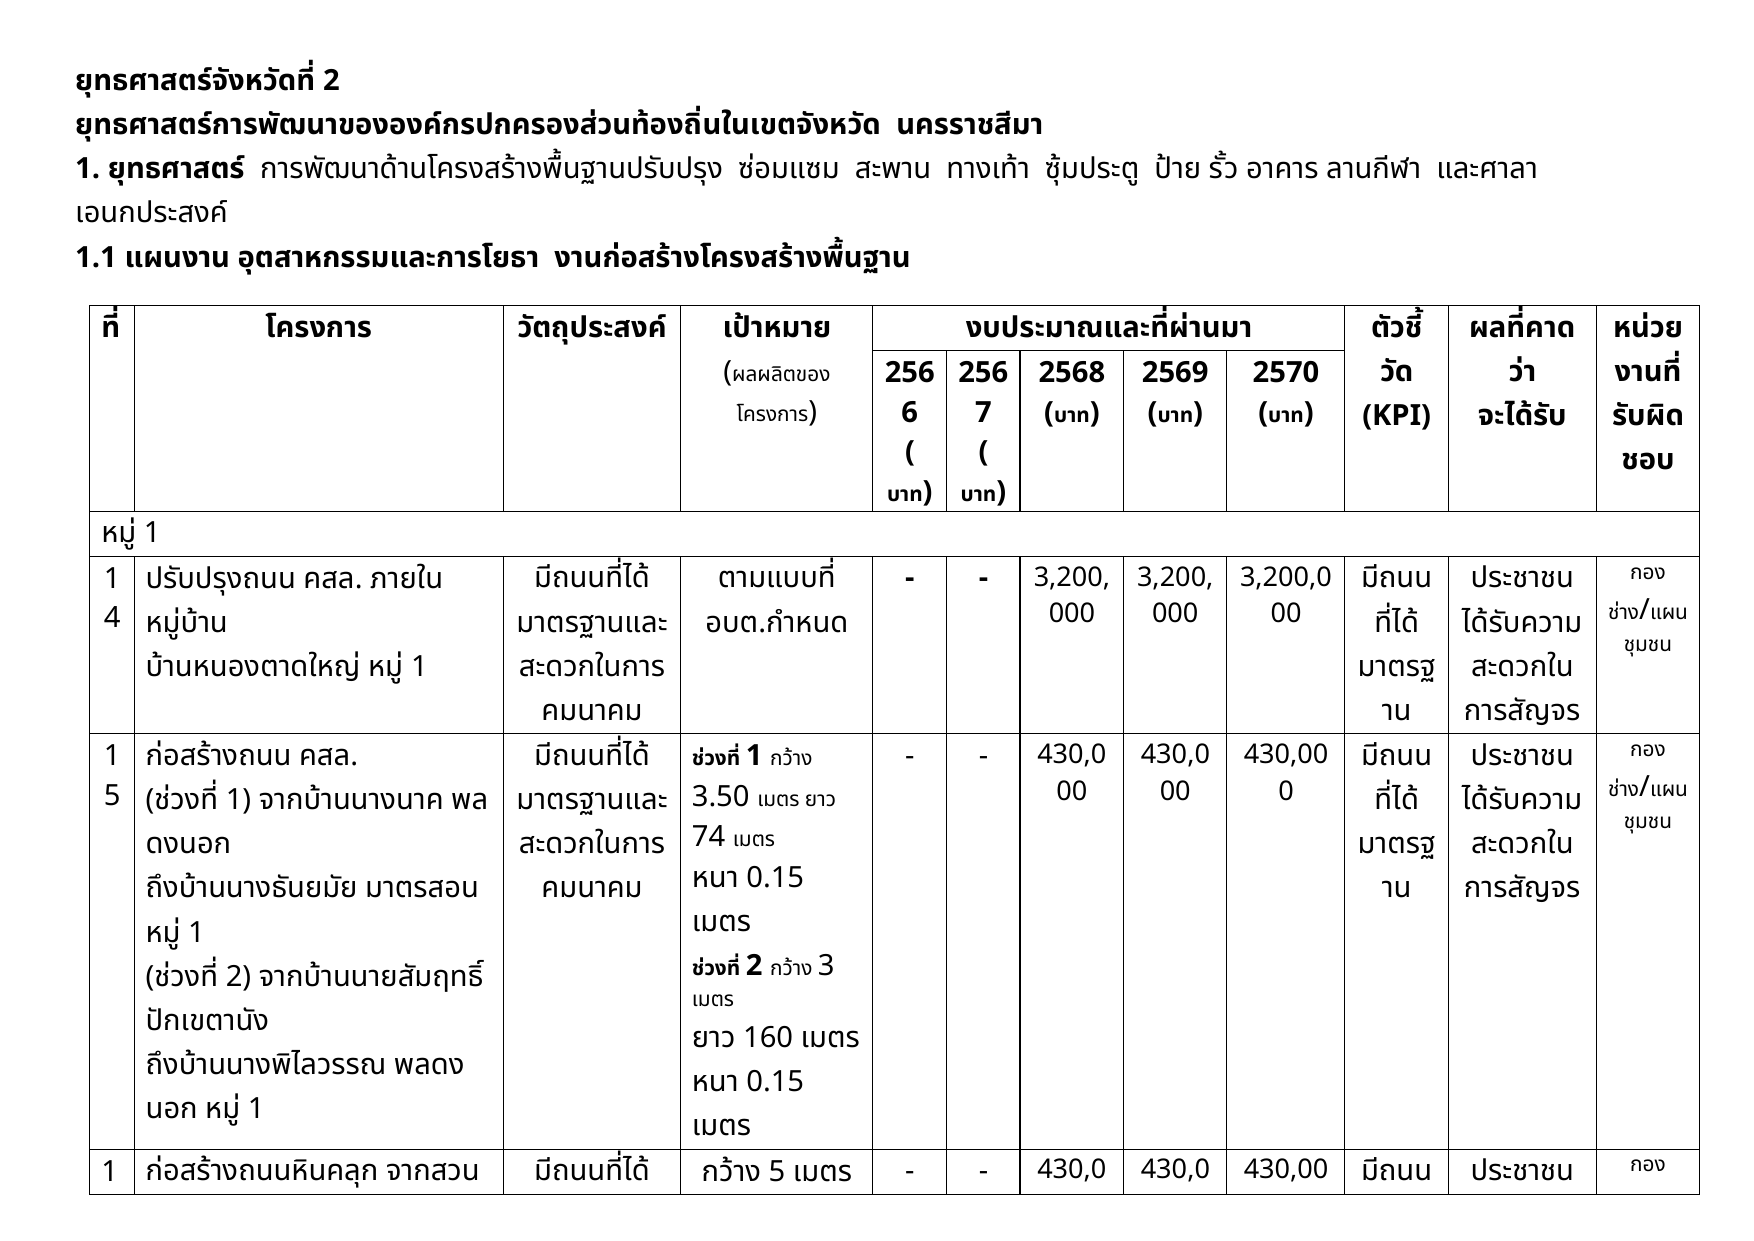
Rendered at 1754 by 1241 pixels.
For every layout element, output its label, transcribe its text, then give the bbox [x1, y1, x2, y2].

table_cell 430,000 [1227, 1150, 1344, 1194]
table_cell 2566 (บาท) [873, 351, 946, 511]
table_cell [1449, 734, 1596, 1149]
table_cell กองช่าง/แผนชุมชน [1597, 1150, 1699, 1194]
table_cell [1449, 1150, 1596, 1194]
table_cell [504, 734, 680, 1149]
table_header เป้าหมาย (ผลผลิตของโครงการ) [681, 306, 872, 511]
table_cell ตามแบบที่ อบต.กำหนด [681, 557, 872, 733]
text ยุทธศาสตร์จังหวัดที่ 2 [75, 59, 1679, 103]
table_cell - [873, 734, 946, 1149]
table_cell ปรับปรุงถนน คสล. ภายในหมู่บ้าน บ้านหนองตาดใหญ่ หมู่ 1 [135, 557, 503, 733]
table_cell กองช่าง/แผนชุมชน [1597, 734, 1699, 1149]
table_cell 3,200,000 [1124, 557, 1226, 733]
table_cell - [947, 557, 1019, 733]
table_header ผลที่คาดว่า จะได้รับ [1449, 306, 1596, 511]
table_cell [681, 1150, 872, 1194]
table_cell มีถนนที่ได้มาตรฐาน [1345, 734, 1448, 1149]
table_cell กองช่าง/แผนชุมชน [1597, 557, 1699, 733]
table_cell ประชาชนได้รับความสะดวกในการสัญจร [1449, 557, 1596, 733]
table_cell 430,000 [1124, 734, 1226, 1149]
table_cell 430,000 [1227, 734, 1344, 1149]
table_cell 15 [90, 734, 134, 1149]
table_cell 3,200,000 [1021, 557, 1123, 733]
text 1. ยุทธศาสตร์ การพัฒนาด้านโครงสร้างพื้นฐานปรับปรุง ซ่อมแซม สะพาน ทางเท้า ซุ้มประตู ป้าย รั้ว อาคาร ลานกีฬา และศาลาเอนกประสงค์ [75, 147, 1679, 236]
table_cell - [947, 734, 1019, 1149]
table_header หน่วย งานที่รับผิด ชอบ [1597, 306, 1699, 511]
table_cell - [873, 1150, 946, 1194]
table_cell 430,000 [1021, 734, 1123, 1149]
text 1.1 แผนงาน อุตสาหกรรมและการโยธา งานก่อสร้างโครงสร้างพื้นฐาน [75, 236, 1679, 280]
table_header ตัวชี้วัด (KPI) [1345, 306, 1448, 511]
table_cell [504, 1150, 680, 1194]
text ยุทธศาสตร์การพัฒนาขององค์กรปกครองส่วนท้องถิ่นในเขตจังหวัด นครราชสีมา [75, 103, 1679, 147]
table_header ที่ [90, 306, 134, 511]
table_cell - [873, 557, 946, 733]
table_cell 3,200,000 [1227, 557, 1344, 733]
table_cell - [947, 1150, 1019, 1194]
table_cell ก่อสร้างถนน คสล. (ช่วงที่ 1) จากบ้านนางนาค พลดงนอก ถึงบ้านนางธันยมัย มาตรสอน หมู่ 1 (ช่วงที่ 2) จากบ้านนายสัมฤทธิ์ ปักเขตานัง ถึงบ้านนางพิไลวรรณ พลดงนอก หมู่ 1 [135, 734, 503, 1149]
table_cell ช่วงที่ 1 กว้าง 3.50 เมตร ยาว 74 เมตร หนา 0.15 เมตร ช่วงที่ 2 กว้าง 3 เมตร ยาว 160 เมตร หนา 0.15 เมตร [681, 734, 872, 1149]
table_cell 2570 (บาท) [1227, 351, 1344, 511]
table_header งบประมาณและที่ผ่านมา [873, 306, 1344, 350]
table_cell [135, 1150, 503, 1194]
table_cell มีถนนที่ได้มาตรฐานและสะดวกในการคมนาคม [504, 557, 680, 733]
table_cell หมู่ 1 [90, 512, 1699, 556]
table_cell 14 [90, 557, 134, 733]
table_cell 2568 (บาท) [1021, 351, 1123, 511]
table_cell 2569 (บาท) [1124, 351, 1226, 511]
table_cell 430,000 [1021, 1150, 1123, 1194]
table_cell มีถนนที่ได้มาตรฐาน [1345, 557, 1448, 733]
table_cell 16 [90, 1150, 134, 1194]
table_cell 430,000 [1124, 1150, 1226, 1194]
table_cell 2567 (บาท) [947, 351, 1019, 511]
table_cell มีถนนที่ได้มาตรฐาน [1345, 1150, 1448, 1194]
table_header วัตถุประสงค์ [504, 306, 680, 511]
table_header โครงการ [135, 306, 503, 511]
